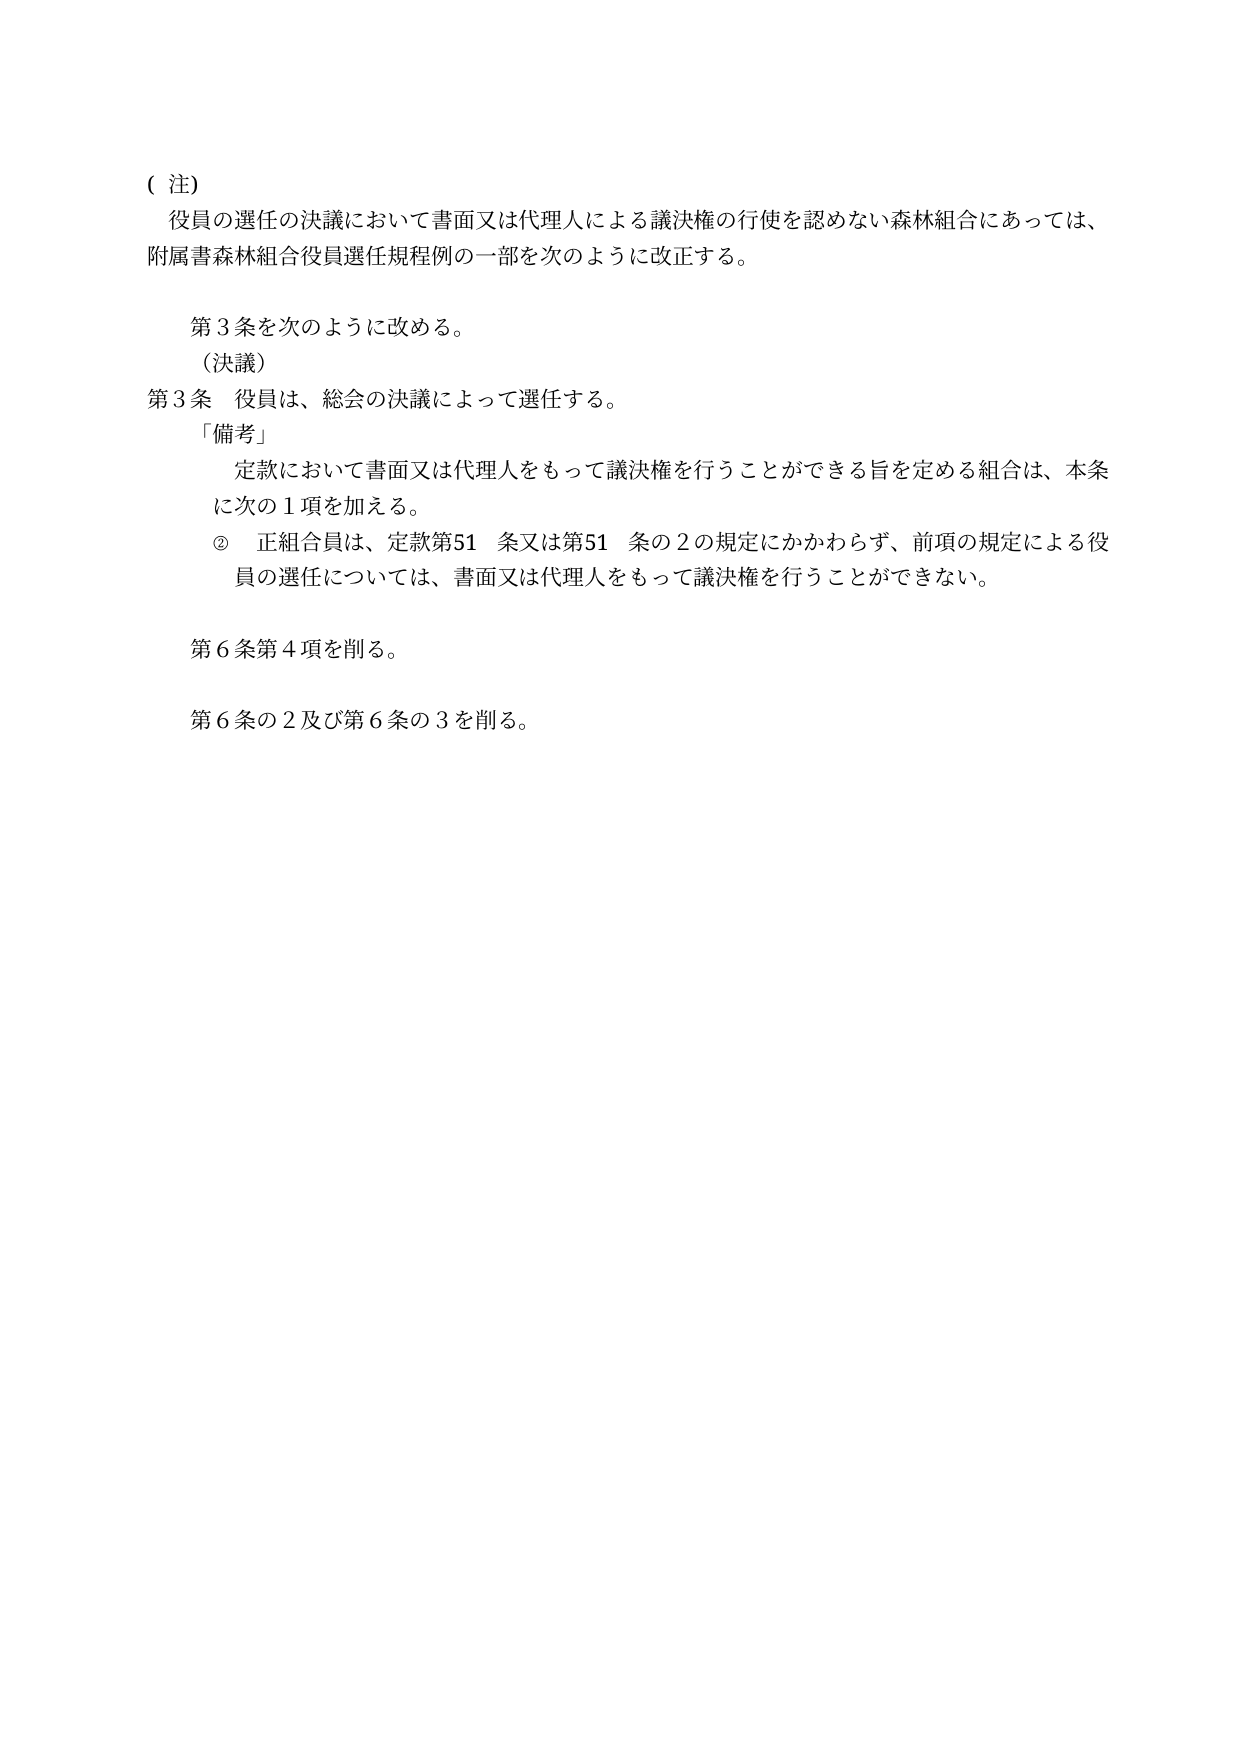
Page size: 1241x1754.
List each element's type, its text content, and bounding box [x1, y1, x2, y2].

text （決議） [125, 344, 1109, 380]
text 第６条第４項を削る。 [125, 630, 1109, 666]
text 第６条の２及び第６条の３を削る。 [125, 701, 1109, 737]
text 第３条 役員は、総会の決議によって選任する。 [125, 380, 1109, 415]
text ② 正組合員は、定款第51条又は第51条の２の規定にかかわらず、前項の規定による役員の選任については、書面又は代理人をもって議決権を行うことができない。 [191, 523, 1109, 594]
text 第３条を次のように改める。 [125, 308, 1109, 344]
text 役員の選任の決議において書面又は代理人による議決権の行使を認めない森林組合にあっては、附属書森林組合役員選任規程例の一部を次のように改正する。 [147, 201, 1109, 272]
text 「備考」 [125, 415, 1109, 451]
text 定款において書面又は代理人をもって議決権を行うことができる旨を定める組合は、本条に次の１項を加える。 [191, 451, 1109, 523]
text (注) [125, 165, 1109, 201]
